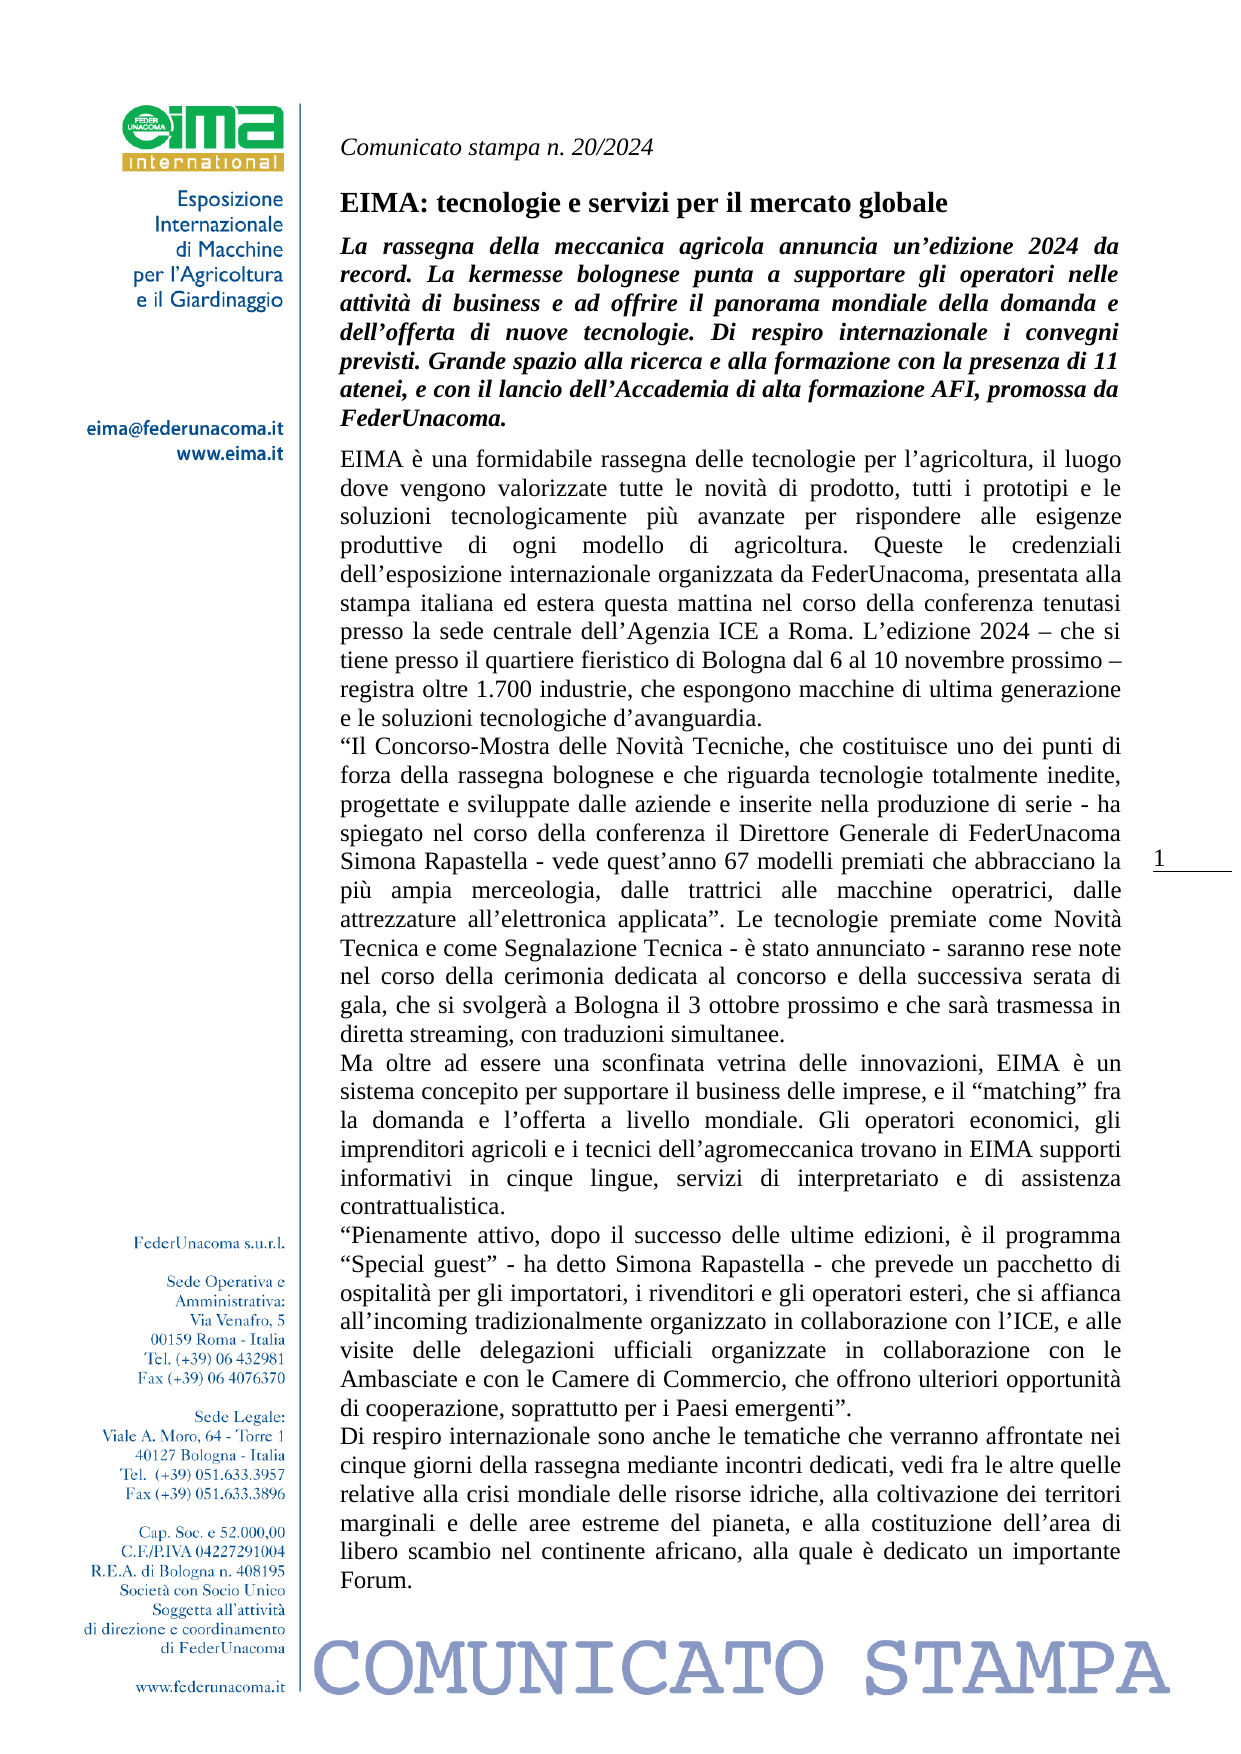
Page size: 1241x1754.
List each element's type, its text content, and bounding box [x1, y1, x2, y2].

text La rassegna della meccanica agricola annuncia un’edizione 2024 da record. La kermesse bolognese punta a supportare gli operatori nelle attività di business e ad offrire il panorama mondiale della domanda e dell’offerta di nuove tecnologie. Di respiro internazionale i convegni previsti. Grande spazio alla ricerca e alla formazione con la presenza di 11 atenei, e con il lancio dell’Accademia di alta formazione AFI, promossa da FederUnacoma. [340, 231, 1122, 432]
text “Pienamente attivo, dopo il successo delle ultime edizioni, è il programma “Special guest” - ha detto Simona Rapastella - che prevede un pacchetto di ospitalità per gli importatori, i rivenditori e gli operatori esteri, che si affianca all’incoming tradizionalmente organizzato in collaborazione con l’ICE, e alle visite delle delegazioni ufficiali organizzate in collaborazione con le Ambasciate e con le Camere di Commercio, che offrono ulteriori opportunità di cooperazione, soprattutto per i Paesi emergenti”. [340, 1220, 1122, 1421]
text Di respiro internazionale sono anche le tematiche che verranno affrontate nei cinque giorni della rassegna mediante incontri dedicati, vedi fra le altre quelle relative alla crisi mondiale delle risorse idriche, alla coltivazione dei territori marginali e delle aree estreme del pianeta, e alla costituzione dell’area di libero scambio nel continente africano, alla quale è dedicato un importante Forum. [340, 1421, 1122, 1594]
text EIMA: tecnologie e servizi per il mercato globale [340, 185, 1122, 219]
text EIMA è una formidabile rassegna delle tecnologie per l’agricoltura, il luogo dove vengono valorizzate tutte le novità di prodotto, tutti i prototipi e le soluzioni tecnologicamente più avanzate per rispondere alle esigenze produttive di ogni modello di agricoltura. Queste le credenziali dell’esposizione internazionale organizzata da FederUnacoma, presentata alla stampa italiana ed estera questa mattina nel corso della conferenza tenutasi presso la sede centrale dell’Agenzia ICE a Roma. L’edizione 2024 – che si tiene presso il quartiere fieristico di Bologna dal 6 al 10 novembre prossimo – registra oltre 1.700 industrie, che espongono macchine di ultima generazione e le soluzioni tecnologiche d’avanguardia. [340, 444, 1122, 731]
text Comunicato stampa n. 20/2024 [340, 132, 1122, 161]
text Ma oltre ad essere una sconfinata vetrina delle innovazioni, EIMA è un sistema concepito per supportare il business delle imprese, e il “matching” fra la domanda e l’offerta a livello mondiale. Gli operatori economici, gli imprenditori agricoli e i tecnici dell’agromeccanica trovano in EIMA supporti informativi in cinque lingue, servizi di interpretariato e di assistenza contrattualistica. [340, 1048, 1122, 1220]
text “Il Concorso-Mostra delle Novità Tecniche, che costituisce uno dei punti di forza della rassegna bolognese e che riguarda tecnologie totalmente inedite, progettate e sviluppate dalle aziende e inserite nella produzione di serie - ha spiegato nel corso della conferenza il Direttore Generale di FederUnacoma Simona Rapastella - vede quest’anno 67 modelli premiati che abbracciano la più ampia merceologia, dalle trattrici alle macchine operatrici, dalle attrezzature all’elettronica applicata”. Le tecnologie premiate come Novità Tecnica e come Segnalazione Tecnica - è stato annunciato - saranno rese note nel corso della cerimonia dedicata al concorso e della successiva serata di gala, che si svolgerà a Bologna il 3 ottobre prossimo e che sarà trasmessa in diretta streaming, con traduzioni simultanee. [340, 731, 1122, 1048]
picture [0, 0, 1240, 1754]
